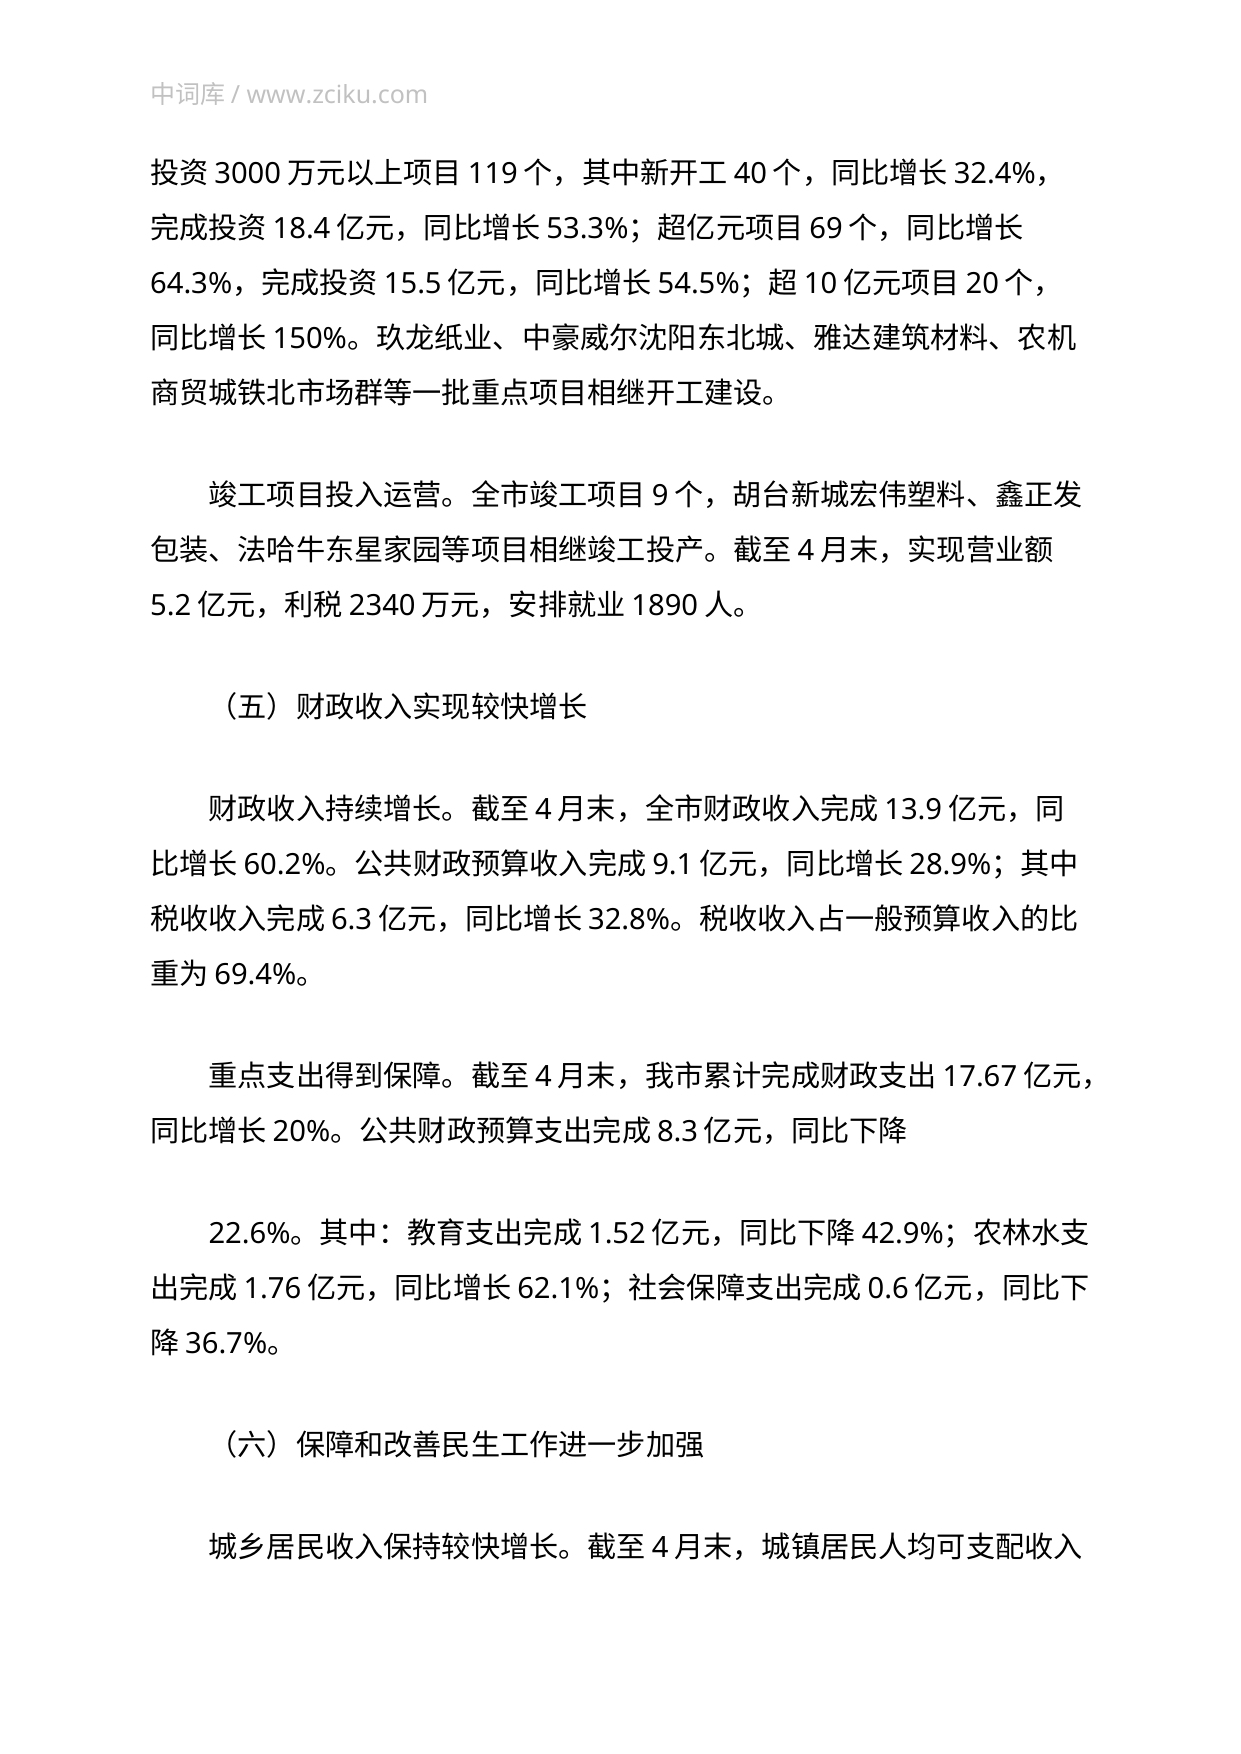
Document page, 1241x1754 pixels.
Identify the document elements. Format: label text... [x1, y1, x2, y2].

text （六）保障和改善民生工作进一步加强 [150, 1421, 1090, 1464]
text （五）财政收入实现较快增长 [150, 684, 1090, 726]
text 财政收入持续增长。截至4月末，全市财政收入完成13.9亿元，同比增长60.2%。公共财政预算收入完成9.1亿元，同比增长28.9%；其中税收收入完成6.3亿元，同比增长32.8%。税收收入占一般预算收入的比重为69.4%。 [150, 786, 1090, 993]
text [150, 150, 1090, 412]
text 重点支出得到保障。截至4月末，我市累计完成财政支出17.67亿元，同比增长20%。公共财政预算支出完成8.3亿元，同比下降 [150, 1052, 1090, 1150]
text 22.6%。其中：教育支出完成1.52亿元，同比下降42.9%；农林水支出完成1.76亿元，同比增长62.1%；社会保障支出完成0.6亿元，同比下降36.7%。 [150, 1209, 1090, 1362]
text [150, 1523, 1090, 1566]
text 竣工项目投入运营。全市竣工项目9个，胡台新城宏伟塑料、鑫正发包装、法哈牛东星家园等项目相继竣工投产。截至4月末，实现营业额5.2亿元，利税2340万元，安排就业1890人。 [150, 472, 1090, 624]
